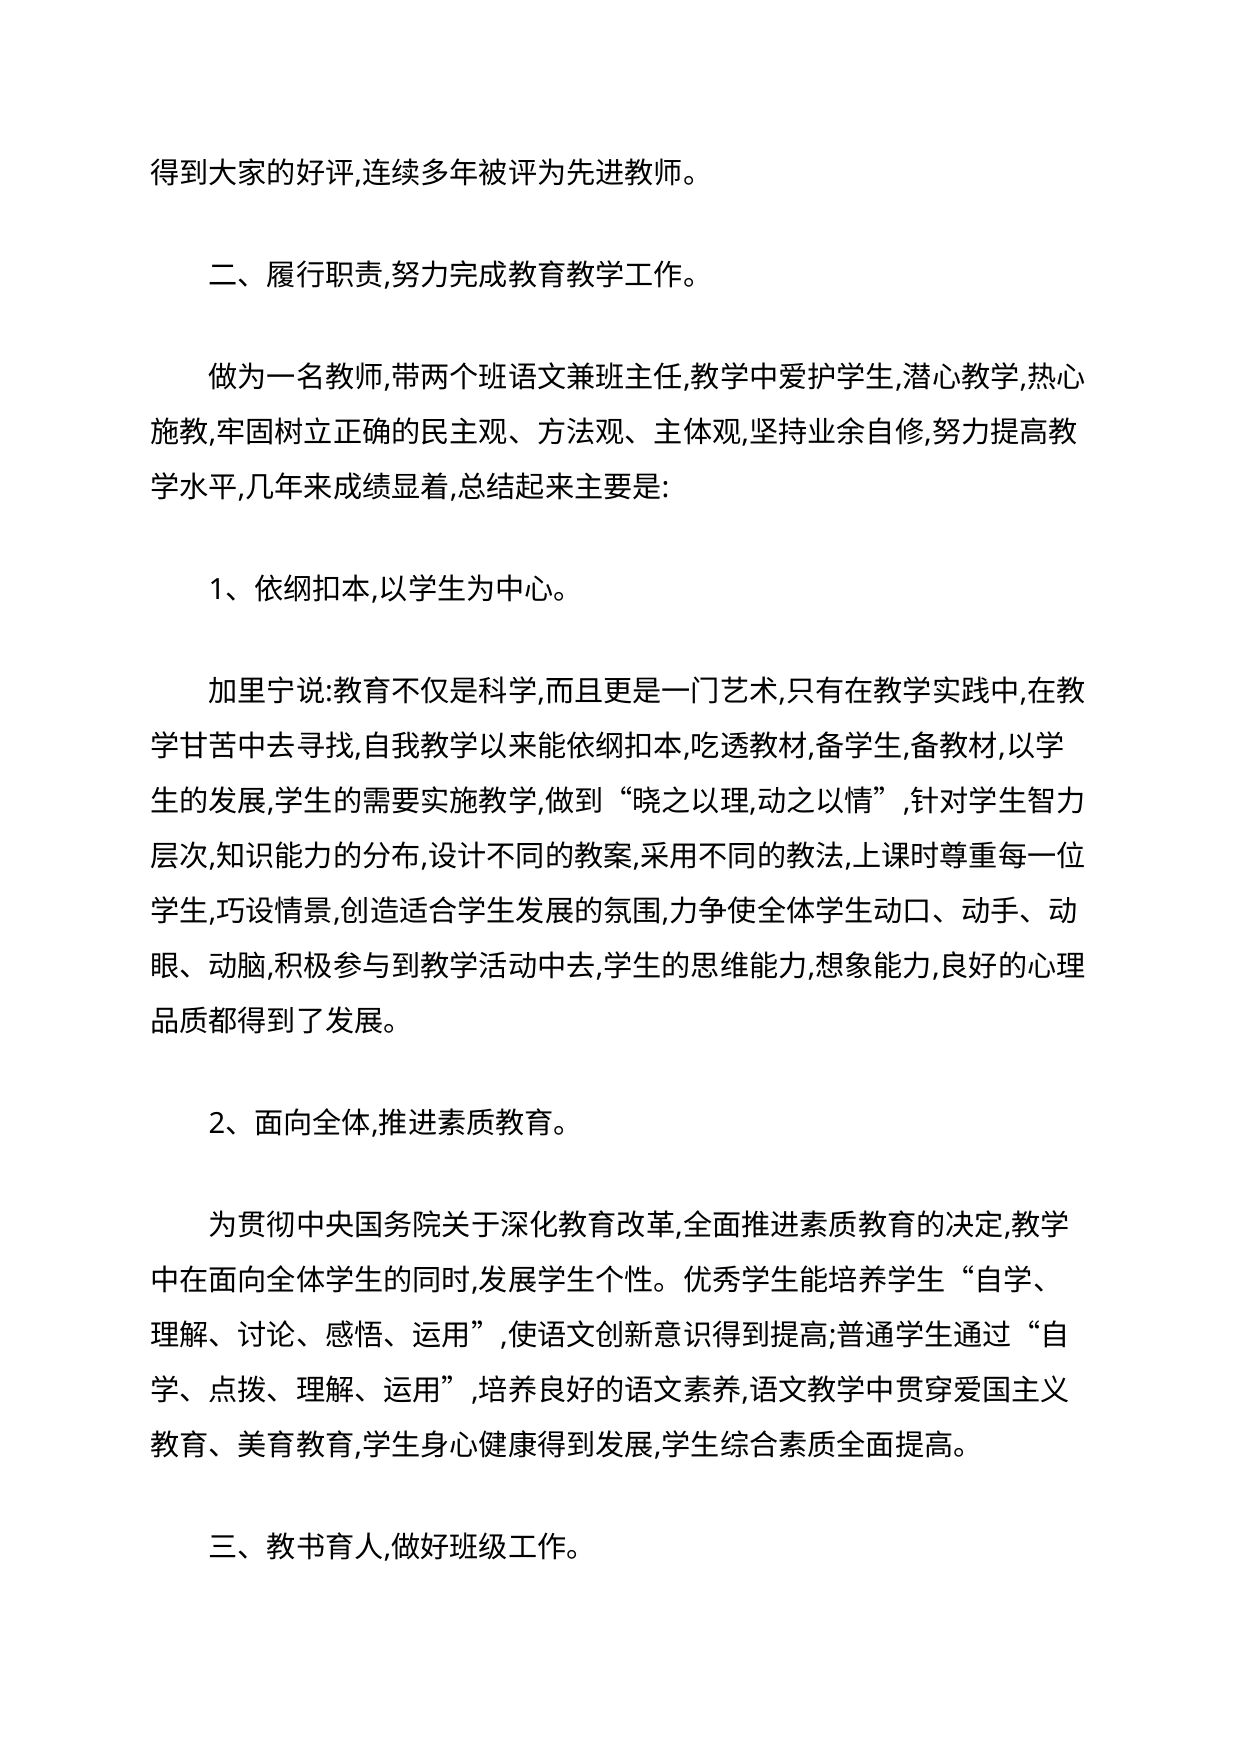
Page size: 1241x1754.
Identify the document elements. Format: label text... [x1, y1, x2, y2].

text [150, 150, 1090, 192]
text 1、依纲扣本,以学生为中心。 [150, 566, 1090, 608]
text 加里宁说:教育不仅是科学,而且更是一门艺术,只有在教学实践中,在教学甘苦中去寻找,自我教学以来能依纲扣本,吃透教材,备学生,备教材,以学生的发展,学生的需要实施教学,做到“晓之以理,动之以情”,针对学生智力层次,知识能力的分布,设计不同的教案,采用不同的教法,上课时尊重每一位学生,巧设情景,创造适合学生发展的氛围,力争使全体学生动口、动手、动眼、动脑,积极参与到教学活动中去,学生的思维能力,想象能力,良好的心理品质都得到了发展。 [150, 668, 1090, 1040]
text 为贯彻中央国务院关于深化教育改革,全面推进素质教育的决定,教学中在面向全体学生的同时,发展学生个性。优秀学生能培养学生“自学、理解、讨论、感悟、运用”,使语文创新意识得到提高;普通学生通过“自学、点拨、理解、运用”,培养良好的语文素养,语文教学中贯穿爱国主义教育、美育教育,学生身心健康得到发展,学生综合素质全面提高。 [150, 1202, 1090, 1464]
text 2、面向全体,推进素质教育。 [150, 1100, 1090, 1142]
text 二、履行职责,努力完成教育教学工作。 [150, 252, 1090, 294]
text 三、教书育人,做好班级工作。 [150, 1524, 1090, 1566]
text 做为一名教师,带两个班语文兼班主任,教学中爱护学生,潜心教学,热心施教,牢固树立正确的民主观、方法观、主体观,坚持业余自修,努力提高教学水平,几年来成绩显着,总结起来主要是: [150, 354, 1090, 506]
